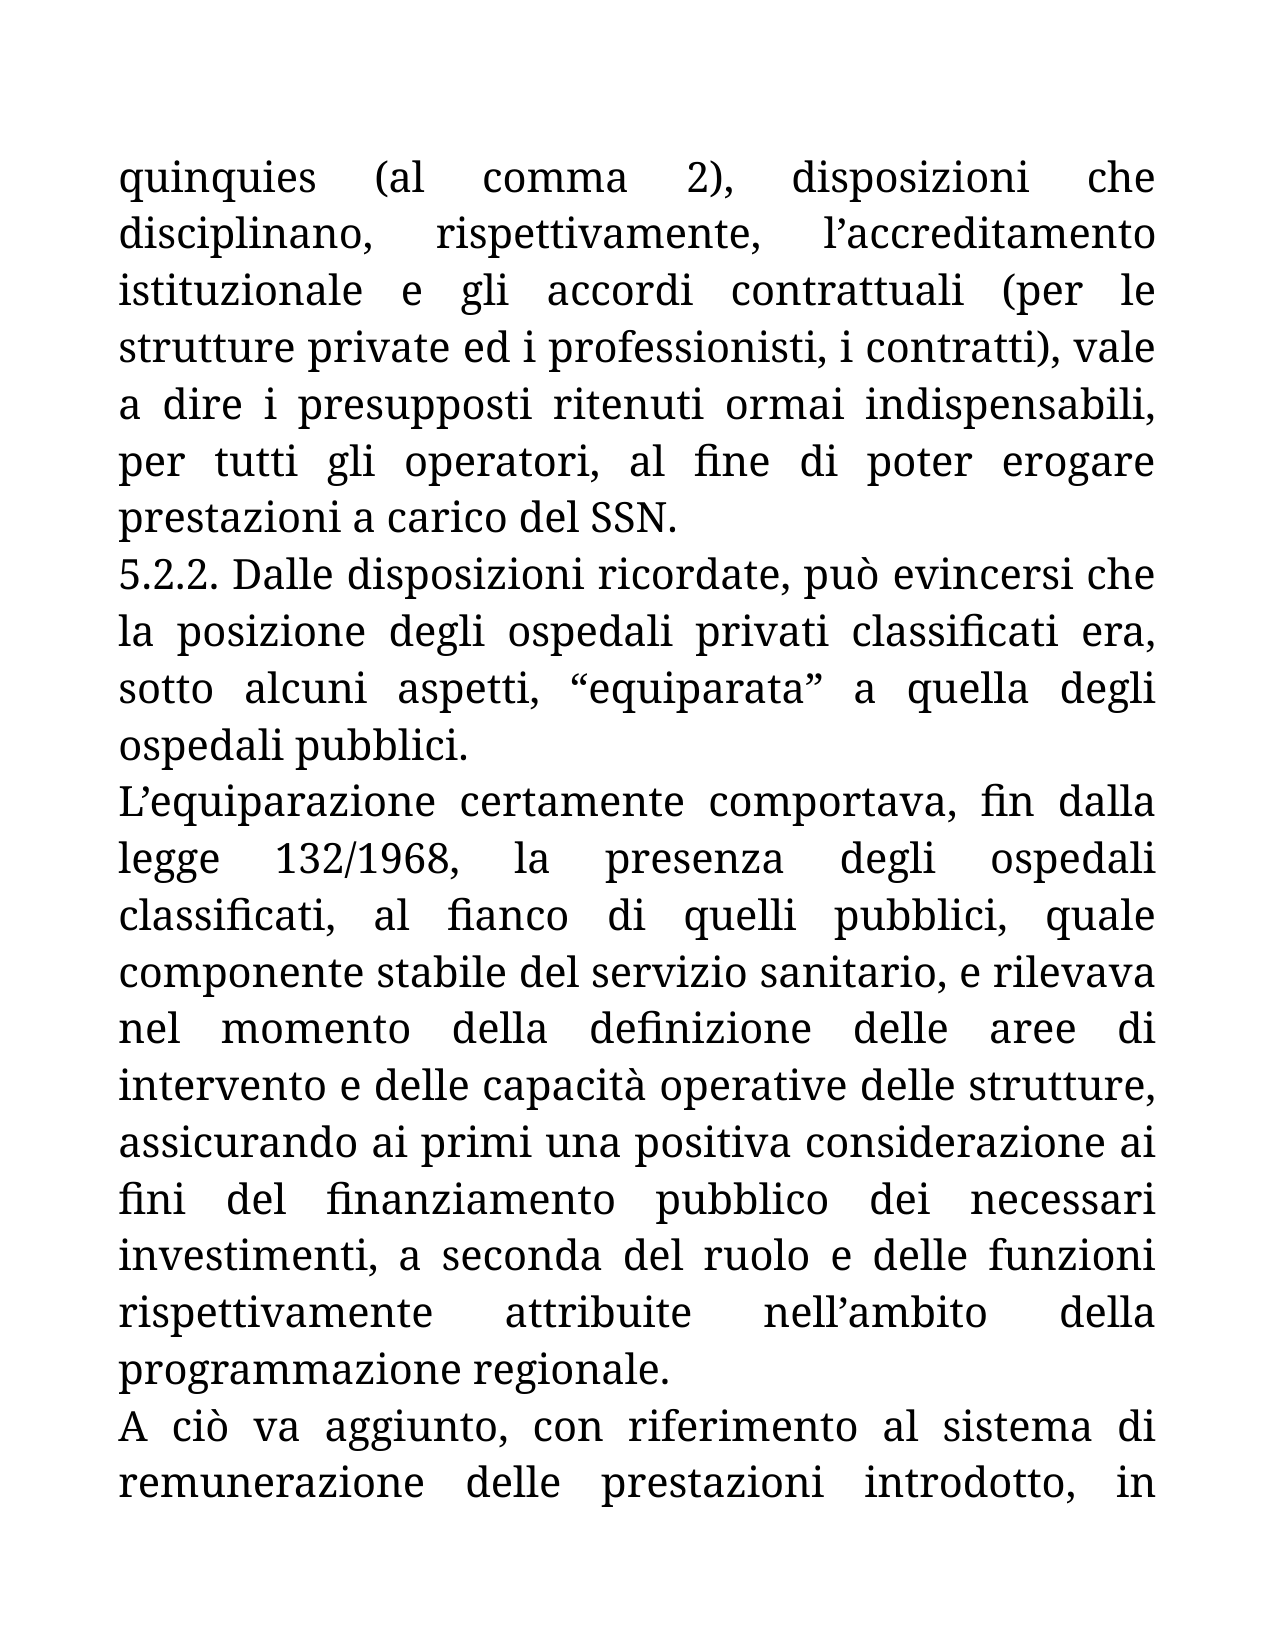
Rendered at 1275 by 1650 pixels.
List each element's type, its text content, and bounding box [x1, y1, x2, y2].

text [118, 1397, 1157, 1510]
text 5.2.2. Dalle disposizioni ricordate, può evincersi che la posizione degli ospedali privati classificati era, sotto alcuni aspetti, “equiparata” a quella degli ospedali pubblici. [118, 545, 1157, 772]
text L’equiparazione certamente comportava, fin dalla legge 132/1968, la presenza degli ospedali classificati, al fianco di quelli pubblici, quale componente stabile del servizio sanitario, e rilevava nel momento della definizione delle aree di intervento e delle capacità operative delle strutture, assicurando ai primi una positiva considerazione ai fini del finanziamento pubblico dei necessari investimenti, a seconda del ruolo e delle funzioni rispettivamente attribuite nell’ambito della programmazione regionale. [118, 772, 1157, 1397]
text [118, 148, 1157, 545]
